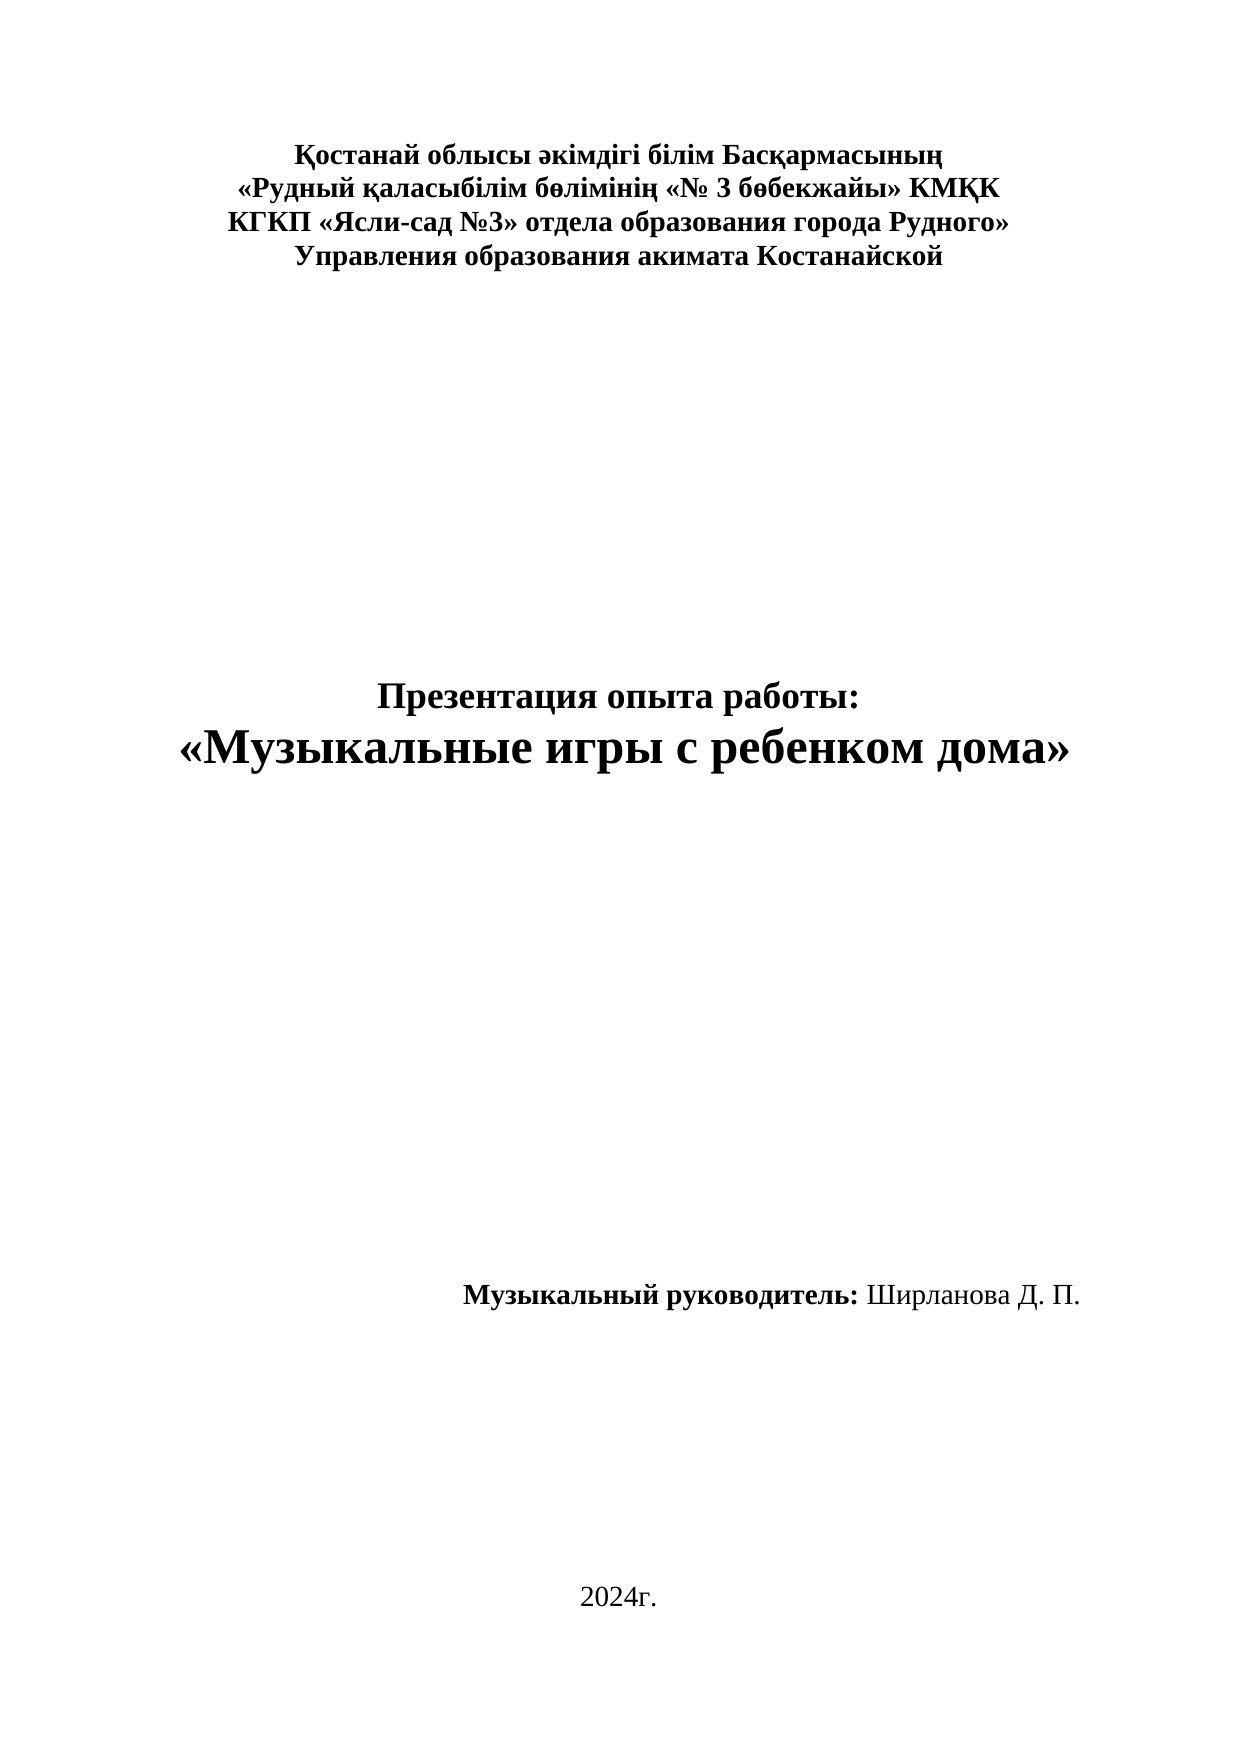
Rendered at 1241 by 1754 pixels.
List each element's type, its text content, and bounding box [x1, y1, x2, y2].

text Қостанай облысы әкімдігі білім Басқармасының [86, 137, 1152, 171]
text 2024г. [86, 1579, 1152, 1613]
text «Музыкальные игры с ребенком дома» [86, 717, 1152, 774]
text Управления образования акимата Костанайской [86, 238, 1152, 271]
text «Рудный қаласыбілім бөлімінің «№ 3 бөбекжайы» КМҚК [86, 171, 1152, 204]
text Музыкальный руководитель: Ширланова Д. П. [86, 1277, 1152, 1311]
text Презентация опыта работы: [86, 674, 1152, 717]
text КГКП «Ясли-сад №3» отдела образования города Рудного» [86, 204, 1152, 238]
